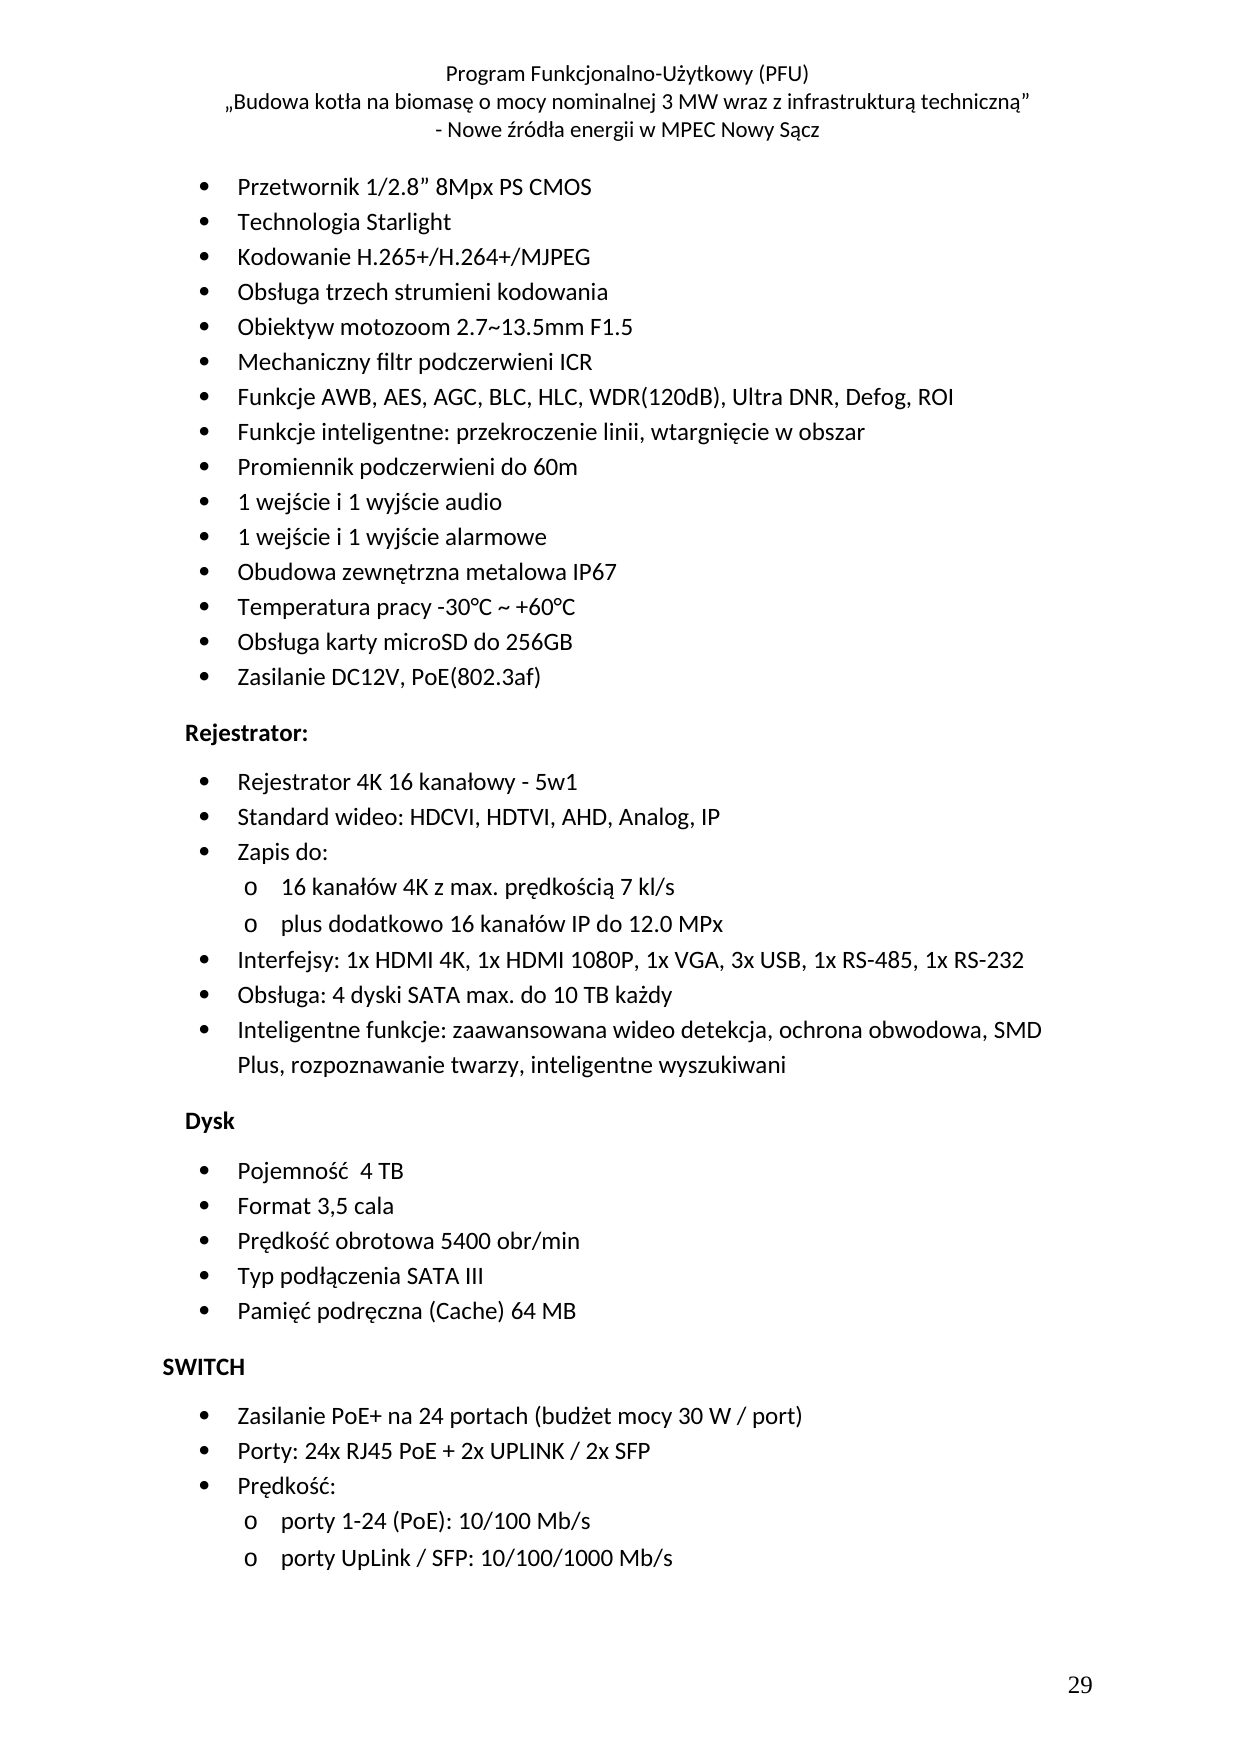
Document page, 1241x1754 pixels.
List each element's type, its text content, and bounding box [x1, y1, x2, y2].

list plus dodatkowo 16 kanałów IP do 12.0 MPx [243, 908, 1093, 940]
list Temperatura pracy -30°C ~ +60°C [200, 591, 1093, 622]
list Obiektyw motozoom 2.7~13.5mm F1.5 [200, 311, 1093, 342]
list Porty: 24x RJ45 PoE + 2x UPLINK / 2x SFP [200, 1435, 1093, 1466]
list Funkcje AWB, AES, AGC, BLC, HLC, WDR(120dB), Ultra DNR, Defog, ROI [200, 381, 1093, 412]
list Zasilanie PoE+ na 24 portach (budżet mocy 30 W / port) [200, 1400, 1093, 1431]
list Prędkość: [200, 1470, 1093, 1501]
text SWITCH [162, 1351, 1093, 1381]
list Typ podłączenia SATA III [200, 1260, 1093, 1290]
list 1 wejście i 1 wyjście alarmowe [200, 521, 1093, 552]
list Zapis do: [200, 837, 1093, 867]
list Pojemność 4 TB [200, 1155, 1093, 1185]
list Kodowanie H.265+/H.264+/MJPEG [200, 241, 1093, 272]
list Zasilanie DC12V, PoE(802.3af) [200, 661, 1093, 692]
list Obudowa zewnętrzna metalowa IP67 [200, 556, 1093, 587]
list Interfejsy: 1x HDMI 4K, 1x HDMI 1080P, 1x VGA, 3x USB, 1x RS-485, 1x RS-232 [200, 944, 1093, 975]
list 1 wejście i 1 wyjście audio [200, 486, 1093, 517]
list Przetwornik 1/2.8” 8Mpx PS CMOS [200, 171, 1093, 202]
list Funkcje inteligentne: przekroczenie linii, wtargnięcie w obszar [200, 416, 1093, 447]
list 16 kanałów 4K z max. prędkością 7 kl/s [243, 872, 1093, 903]
list Promiennik podczerwieni do 60m [200, 451, 1093, 482]
list porty 1-24 (PoE): 10/100 Mb/s [243, 1505, 1093, 1537]
text Dysk [162, 1105, 1093, 1136]
list Mechaniczny filtr podczerwieni ICR [200, 346, 1093, 377]
list porty UpLink / SFP: 10/100/1000 Mb/s [243, 1542, 1093, 1573]
list Inteligentne funkcje: zaawansowana wideo detekcja, ochrona obwodowa, SMD Plus, rozpoznawanie twarzy, inteligentne wyszukiwani [200, 1014, 1093, 1080]
list Obsługa: 4 dyski SATA max. do 10 TB każdy [200, 979, 1093, 1010]
list Obsługa karty microSD do 256GB [200, 626, 1093, 657]
list Standard wideo: HDCVI, HDTVI, AHD, Analog, IP [200, 802, 1093, 832]
text Rejestrator: [162, 717, 1093, 747]
list Technologia Starlight [200, 206, 1093, 237]
list Format 3,5 cala [200, 1190, 1093, 1220]
list Pamięć podręczna (Cache) 64 MB [200, 1295, 1093, 1325]
list Obsługa trzech strumieni kodowania [200, 276, 1093, 307]
list Prędkość obrotowa 5400 obr/min [200, 1225, 1093, 1255]
list Rejestrator 4K 16 kanałowy - 5w1 [200, 767, 1093, 797]
